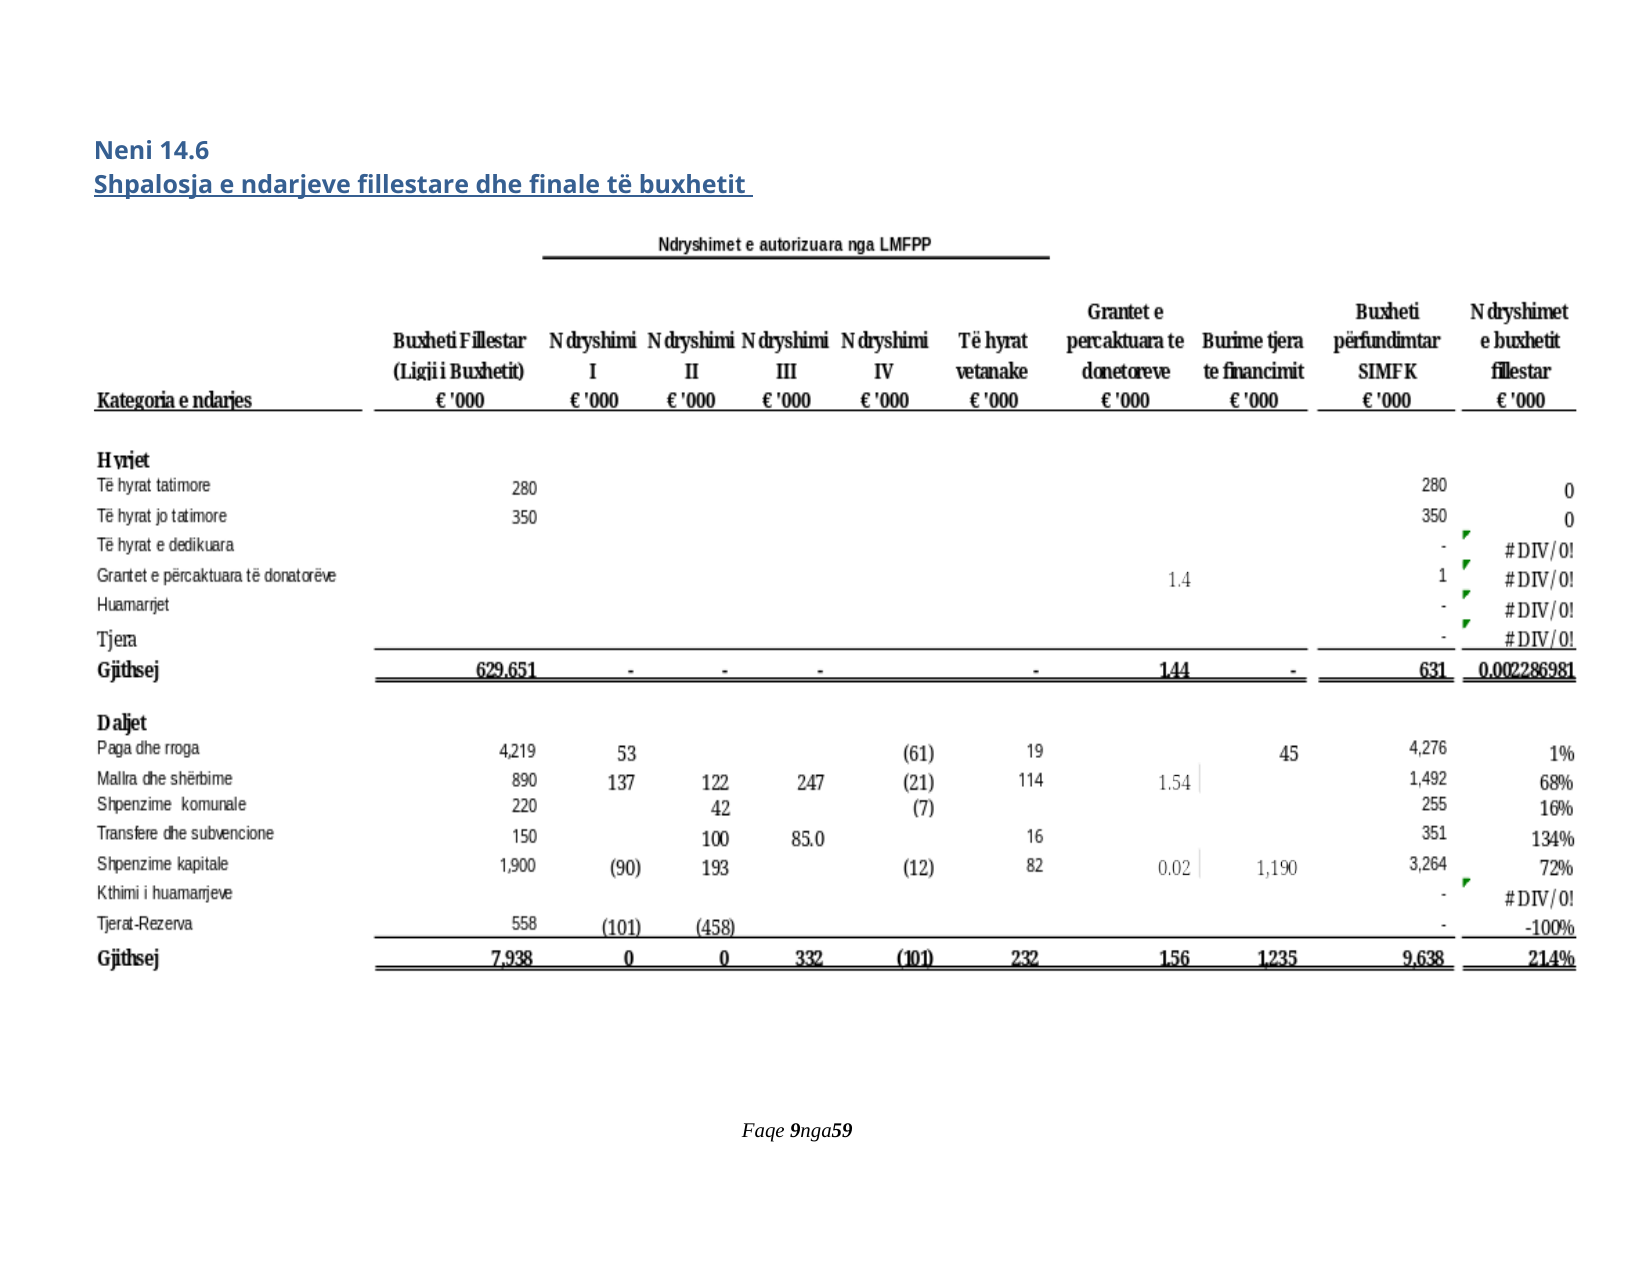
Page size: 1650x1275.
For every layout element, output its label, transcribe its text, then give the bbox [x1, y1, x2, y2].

text Shpalosja e ndarjeve fillestare dhe finale të buxhetit [94, 167, 1500, 201]
text Neni 14.6 [94, 132, 1500, 167]
